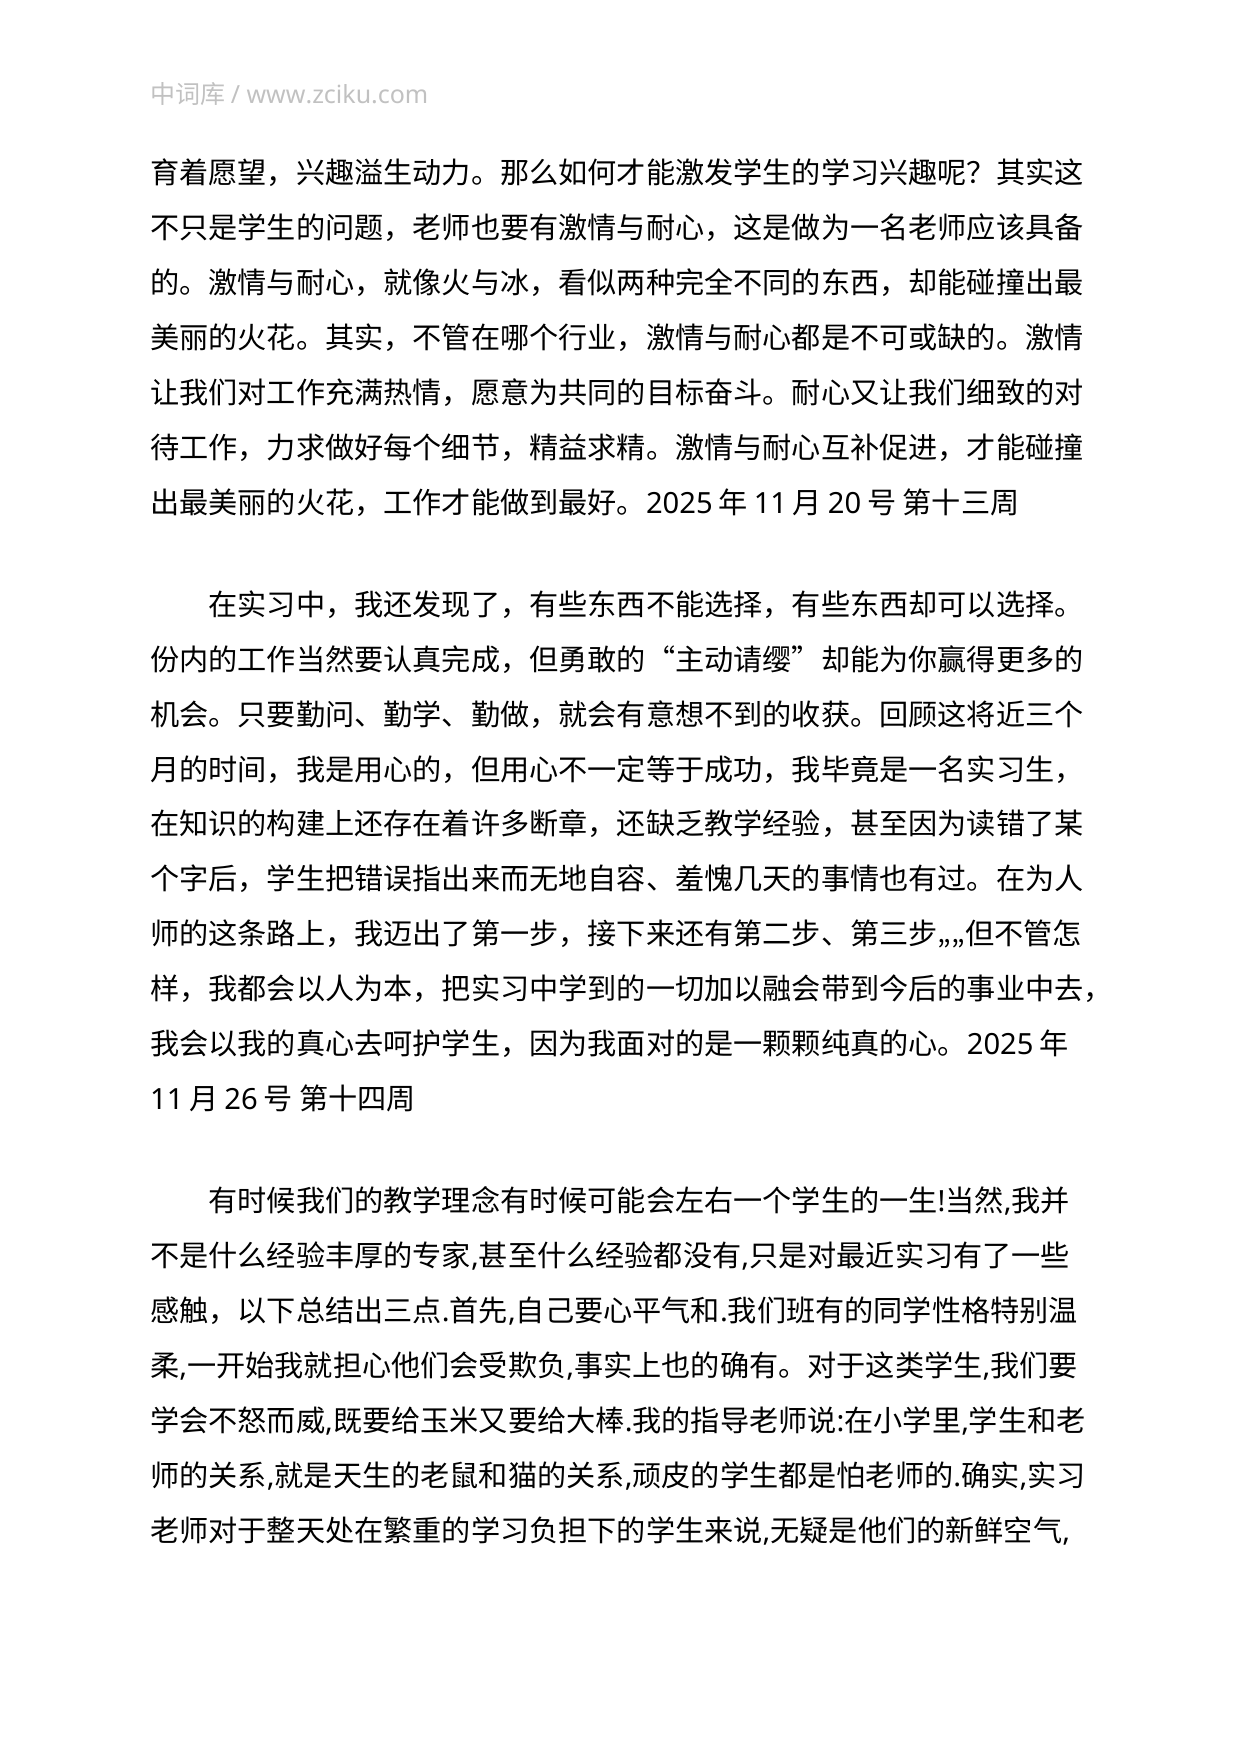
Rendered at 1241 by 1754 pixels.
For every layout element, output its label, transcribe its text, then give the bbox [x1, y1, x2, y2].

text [150, 150, 1090, 522]
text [150, 1177, 1090, 1550]
text 在实习中，我还发现了，有些东西不能选择，有些东西却可以选择。份内的工作当然要认真完成，但勇敢的“主动请缨”却能为你赢得更多的机会。只要勤问、勤学、勤做，就会有意想不到的收获。回顾这将近三个月的时间，我是用心的，但用心不一定等于成功，我毕竟是一名实习生，在知识的构建上还存在着许多断章，还缺乏教学经验，甚至因为读错了某个字后，学生把错误指出来而无地自容、羞愧几天的事情也有过。在为人师的这条路上，我迈出了第一步，接下来还有第二步、第三步„„但不管怎样，我都会以人为本，把实习中学到的一切加以融会带到今后的事业中去，我会以我的真心去呵护学生，因为我面对的是一颗颗纯真的心。2025年11月26号 第十四周 [150, 581, 1090, 1118]
